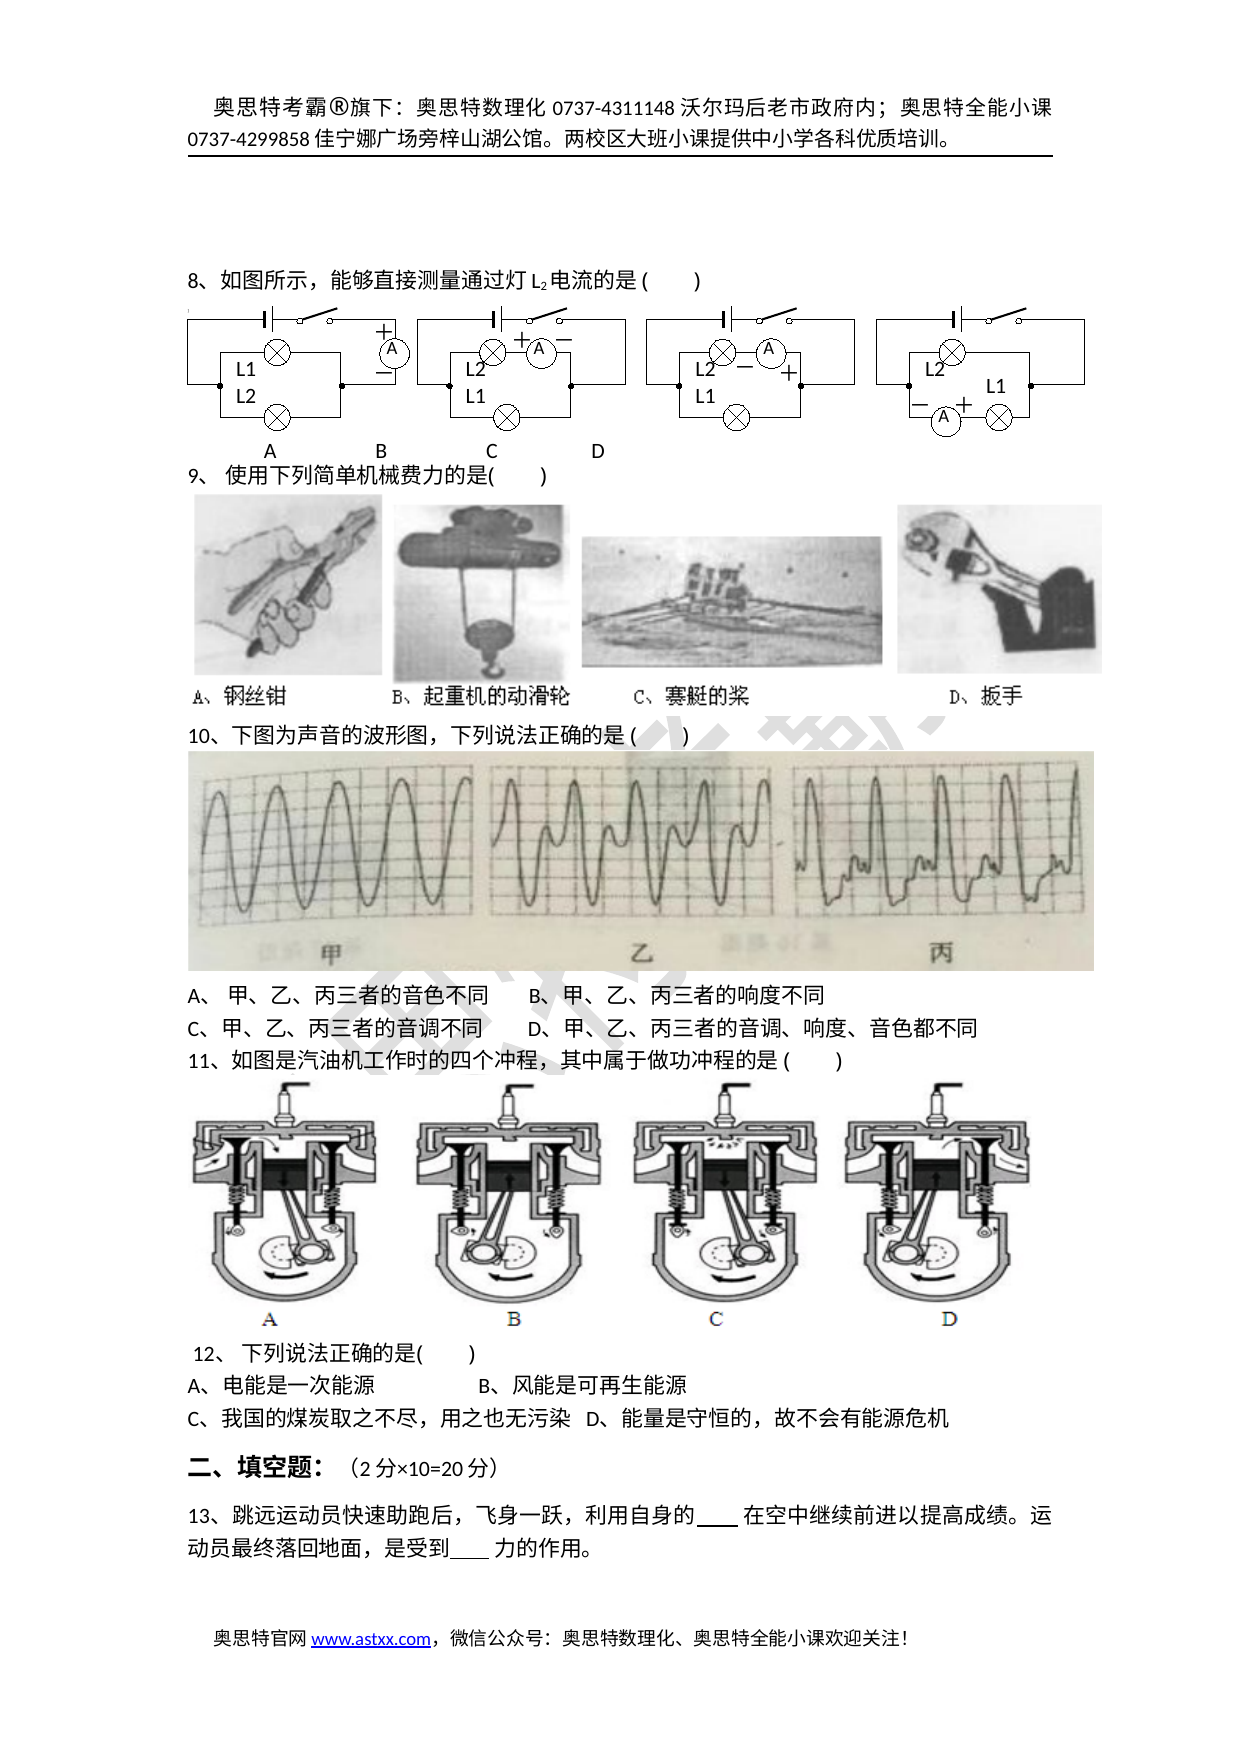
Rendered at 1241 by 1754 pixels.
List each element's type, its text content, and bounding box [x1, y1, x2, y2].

text C、我国的煤炭取之不尽，用之也无污染 D、能量是守恒的，故不会有能源危机 [187, 1400, 1053, 1433]
text A、 甲、乙、丙三者的音色不同 B、甲、乙、丙三者的响度不同 [187, 978, 1053, 1010]
text 11、如图是汽油机工作时的四个冲程，其中属于做功冲程的是 ( ) [187, 1043, 1053, 1075]
text 9、 使用下列简单机械费力的是( ) [187, 458, 1053, 490]
text ] [187, 295, 1053, 328]
text A、电能是一次能源 B、风能是可再生能源 [187, 1368, 1053, 1400]
text 10、下图为声音的波形图，下列说法正确的是 ( ) [187, 718, 1053, 750]
text 二、填空题：（2分×10=20分） [187, 1433, 1053, 1498]
text 12、 下列说法正确的是( ) [187, 1335, 1053, 1368]
picture [187, 490, 1102, 716]
text C、甲、乙、丙三者的音调不同 D、甲、乙、丙三者的音调、响度、音色都不同 [187, 1010, 1053, 1043]
picture [187, 750, 1094, 971]
text 8、如图所示，能够直接测量通过灯L2电流的是 ( ) [187, 263, 1053, 295]
picture [187, 1075, 1036, 1333]
text 13、跳远运动员快速助跑后，飞身一跃，利用自身的 在空中继续前进以提高成绩。运动员最终落回地面，是受到 力的作用。 [187, 1498, 1053, 1563]
